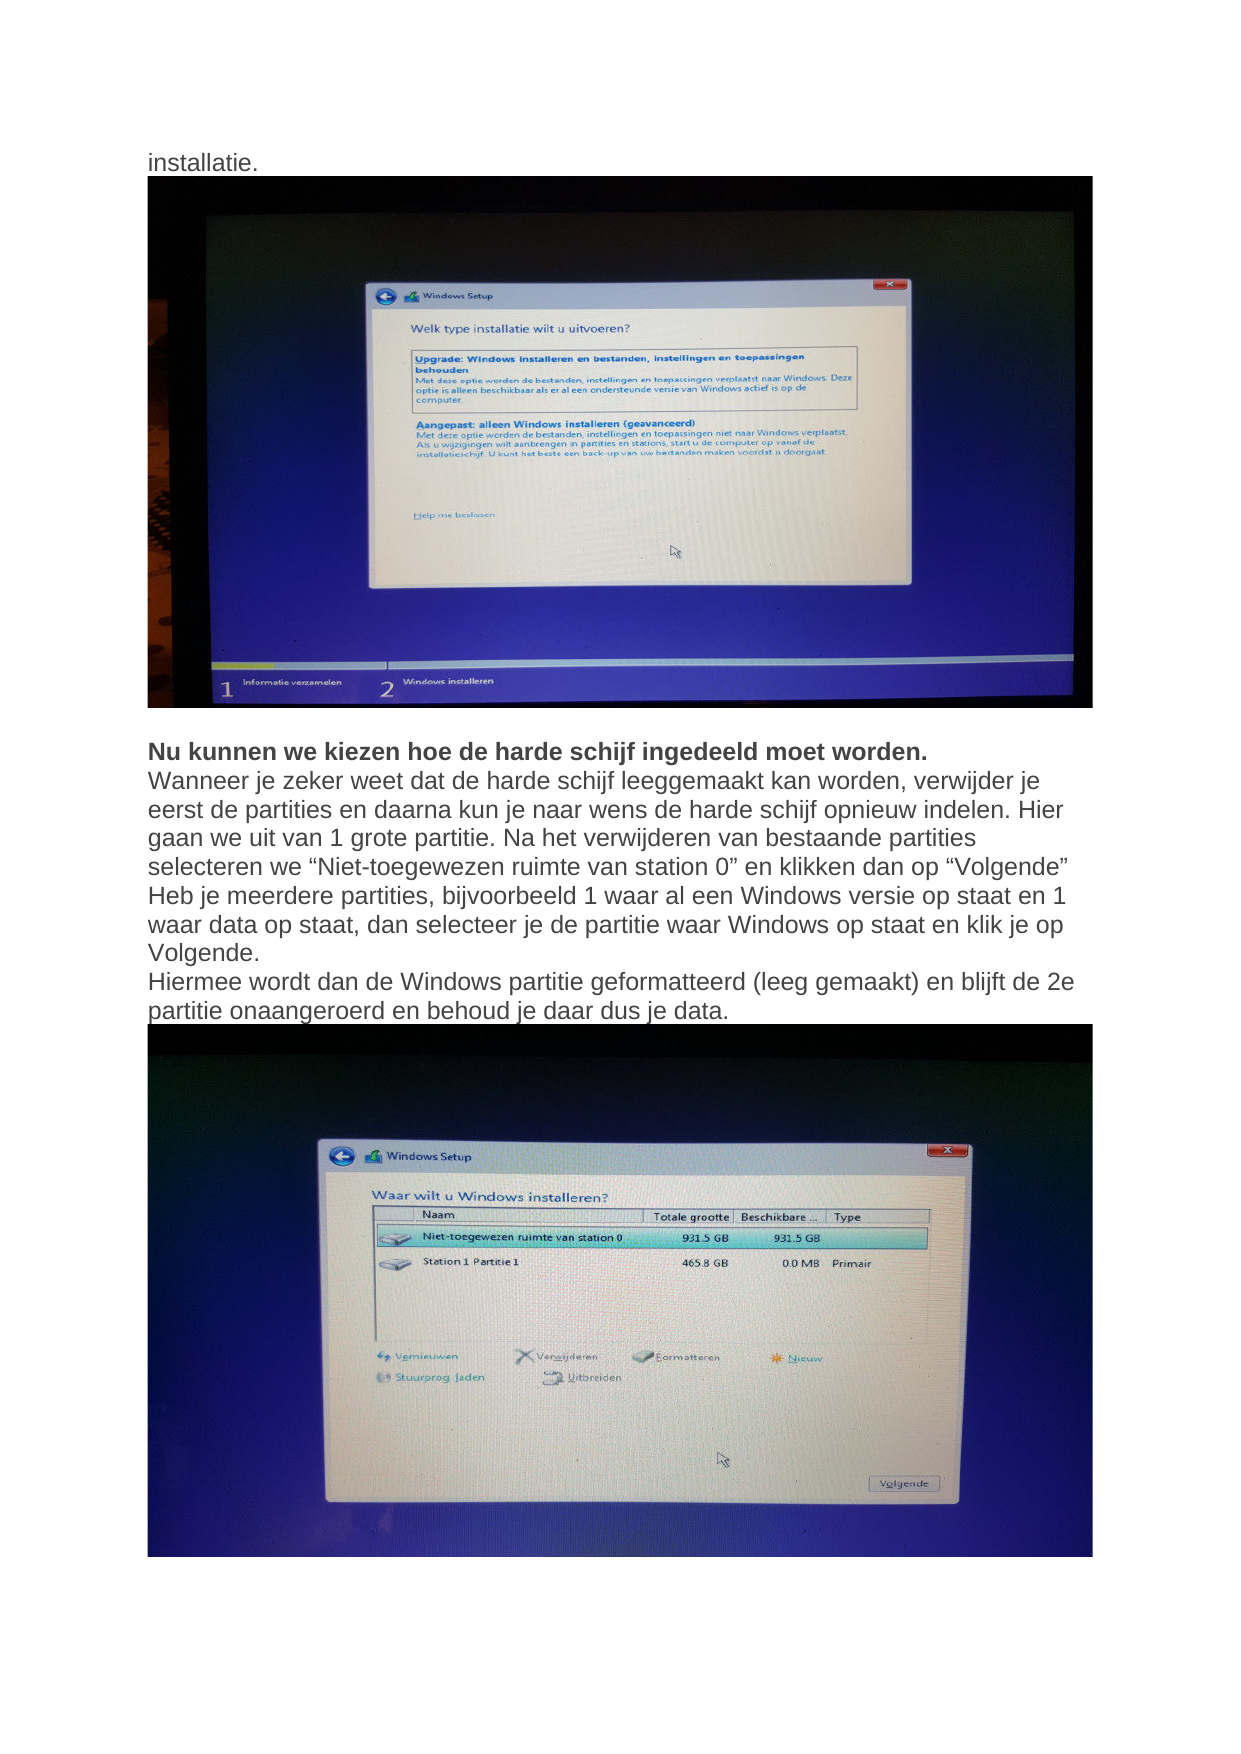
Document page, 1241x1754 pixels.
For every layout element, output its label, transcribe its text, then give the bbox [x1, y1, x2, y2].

picture [147, 176, 1093, 708]
text Nu kunnen we kiezen hoe de harde schijf ingedeeld moet worden. Wanneer je zeker weet dat de harde schijf leeggemaakt kan worden, verwijder je eerst de partities en daarna kun je naar wens de harde schijf opnieuw indelen. Hier gaan we uit van 1 grote partitie. Na het verwijderen van bestaande partities selecteren we “Niet-toegewezen ruimte van station 0” en klikken dan op “Volgende” Heb je meerdere partities, bijvoorbeeld 1 waar al een Windows versie op staat en 1 waar data op staat, dan selecteer je de partitie waar Windows op staat en klik je op Volgende. Hiermee wordt dan de Windows partitie geformatteerd (leeg gemaakt) en blijft de 2e partitie onaangeroerd en behoud je daar dus je data. [148, 737, 1093, 1024]
picture [147, 1024, 1093, 1557]
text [148, 148, 1093, 176]
